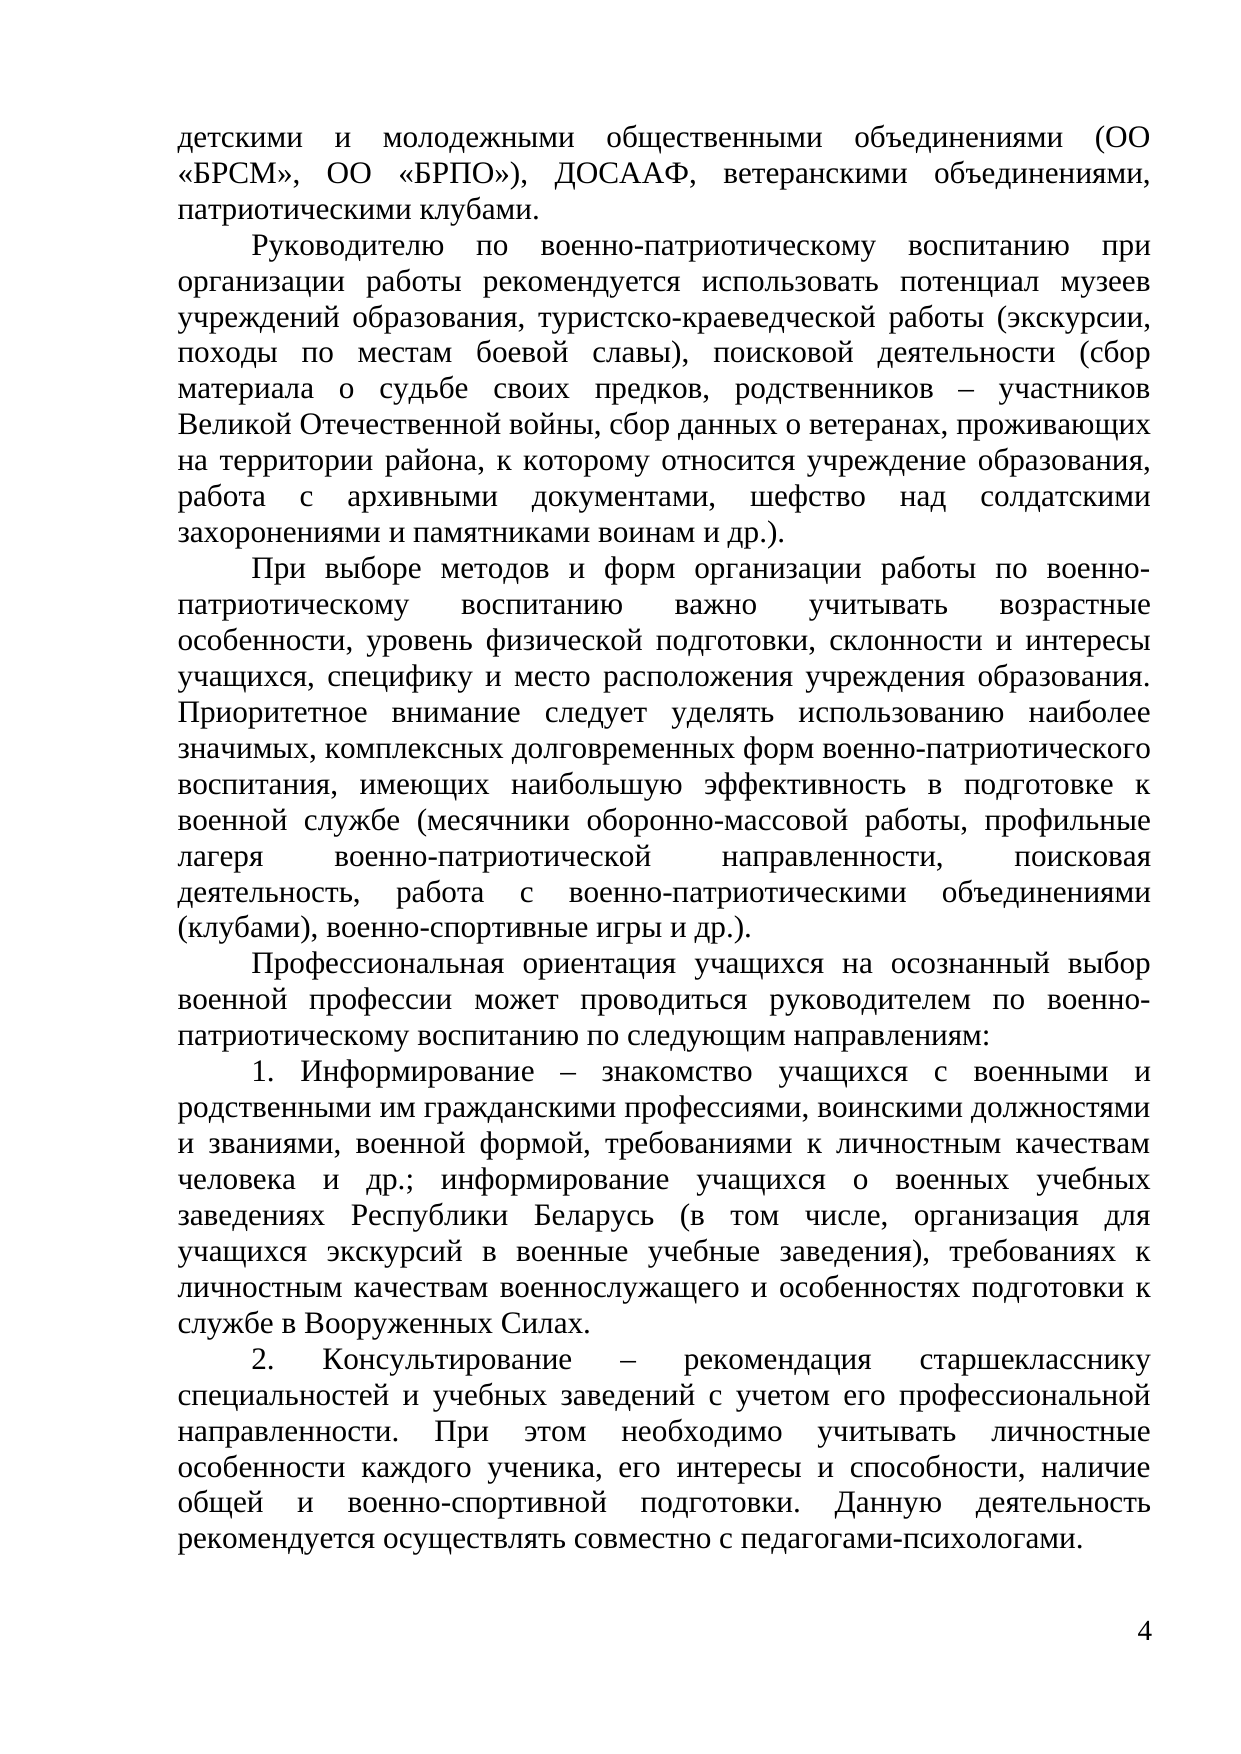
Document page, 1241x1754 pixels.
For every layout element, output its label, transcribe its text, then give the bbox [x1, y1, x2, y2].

text Руководителю по военно-патриотическому воспитанию при организации работы рекомендуется использовать потенциал музеев учреждений образования, туристско-краеведческой работы (экскурсии, походы по местам боевой славы), поисковой деятельности (сбор материала о судьбе своих предков, родственников – участников Великой Отечественной войны, сбор данных о ветеранах, проживающих на территории района, к которому относится учреждение образования, работа с архивными документами, шефство над солдатскими захоронениями и памятниками воинам и др.). [177, 226, 1152, 549]
text Профессиональная ориентация учащихся на осознанный выбор военной профессии может проводиться руководителем по военно-патриотическому воспитанию по следующим направлениям: [177, 945, 1152, 1052]
text 1. Информирование – знакомство учащихся с военными и родственными им гражданскими профессиями, воинскими должностями и званиями, военной формой, требованиями к личностным качествам человека и др.; информирование учащихся о военных учебных заведениях Республики Беларусь (в том числе, организация для учащихся экскурсий в военные учебные заведения), требованиях к личностным качествам военнослужащего и особенностях подготовки к службе в Вооруженных Силах. [177, 1052, 1152, 1340]
text 2. Консультирование – рекомендация старшекласснику специальностей и учебных заведений с учетом его профессиональной направленности. При этом необходимо учитывать личностные особенности каждого ученика, его интересы и способности, наличие общей и военно-спортивной подготовки. Данную деятельность рекомендуется осуществлять совместно с педагогами-психологами. [177, 1340, 1152, 1556]
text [177, 118, 1152, 226]
text При выборе методов и форм организации работы по военно-патриотическому воспитанию важно учитывать возрастные особенности, уровень физической подготовки, склонности и интересы учащихся, специфику и место расположения учреждения образования. Приоритетное внимание следует уделять использованию наиболее значимых, комплексных долговременных форм военно-патриотического воспитания, имеющих наибольшую эффективность в подготовке к военной службе (месячники оборонно-массовой работы, профильные лагеря военно-патриотической направленности, поисковая деятельность, работа с военно-патриотическими объединениями (клубами), военно-спортивные игры и др.). [177, 549, 1152, 945]
